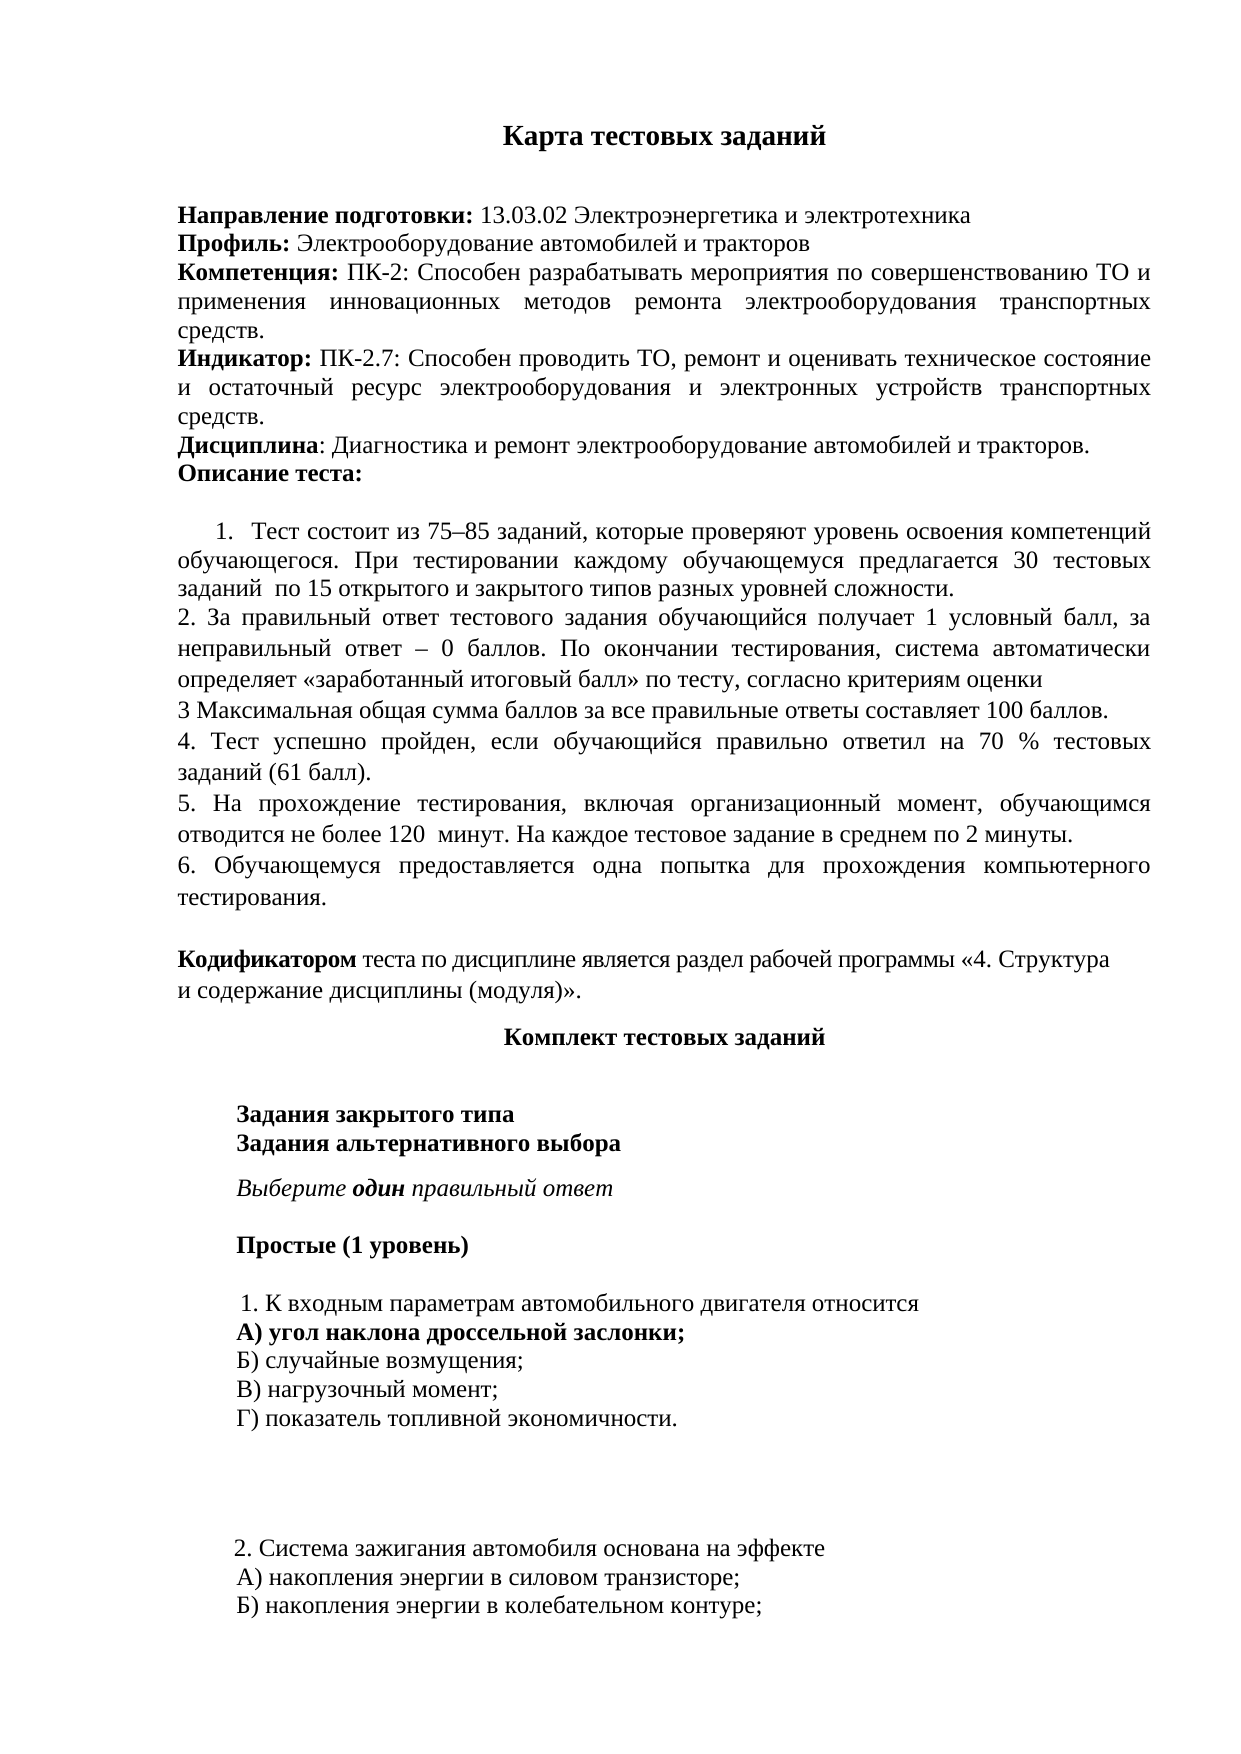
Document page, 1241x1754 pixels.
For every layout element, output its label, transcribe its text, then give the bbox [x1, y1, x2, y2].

text 4. Тест успешно пройден, если обучающийся правильно ответил на 70 % тестовых заданий (61 балл). [177, 726, 1152, 786]
text Дисциплина: Диагностика и ремонт электрооборудование автомобилей и тракторов. [177, 430, 1152, 458]
text 1. К входным параметрам автомобильного двигателя относится [177, 1288, 1152, 1317]
text Кодификатором теста по дисциплине является раздел рабочей программы «4. Структура и содержание дисциплины (модуля)». [177, 944, 1152, 1003]
list Тест состоит из 75–85 заданий, которые проверяют уровень освоения компетенций обучающегося. При тестировании каждому обучающемуся предлагается 30 тестовых заданий по 15 открытого и закрытого типов разных уровней сложности. [177, 516, 1152, 602]
text Индикатор: ПК-2.7: Способен проводить ТО, ремонт и оценивать техническое состояние и остаточный ресурс электрооборудования и электронных устройств транспортных средств. [177, 343, 1152, 430]
text Направление подготовки: 13.03.02 Электроэнергетика и электротехника [177, 200, 1152, 228]
text 2. За правильный ответ тестового задания обучающийся получает 1 условный балл, за неправильный ответ – 0 баллов. По окончании тестирования, система автоматически определяет «заработанный итоговый балл» по тесту, согласно критериям оценки [177, 602, 1152, 693]
text 3 Максимальная общая сумма баллов за все правильные ответы составляет 100 баллов. [177, 695, 1152, 724]
text Описание теста: [177, 458, 1152, 487]
text В) нагрузочный момент; [177, 1374, 1152, 1403]
text 5. На прохождение тестирования, включая организационный момент, обучающимся отводится не более 120 минут. На каждое тестовое задание в среднем по 2 минуты. [177, 788, 1152, 848]
text Профиль: Электрооборудование автомобилей и тракторов [177, 228, 1152, 257]
text Выберите один правильный ответ [177, 1173, 1152, 1202]
text Задания закрытого типа [177, 1099, 1152, 1128]
text Г) показатель топливной экономичности. [177, 1403, 1152, 1432]
text Б) накопления энергии в колебательном контуре; [177, 1590, 1152, 1619]
text Простые (1 уровень) [177, 1231, 1152, 1259]
text А) угол наклона дроссельной заслонки; [177, 1317, 1152, 1346]
text Комплект тестовых заданий [177, 1022, 1152, 1051]
text Компетенция: ПК-2: Способен разрабатывать мероприятия по совершенствованию ТО и применения инновационных методов ремонта электрооборудования транспортных средств. [177, 257, 1152, 343]
text Задания альтернативного выбора [177, 1128, 1152, 1156]
text Б) случайные возмущения; [177, 1346, 1152, 1374]
text Карта тестовых заданий [177, 118, 1152, 152]
text 2. Система зажигания автомобиля основана на эффекте [177, 1533, 1152, 1562]
text А) накопления энергии в силовом транзисторе; [177, 1562, 1152, 1590]
text 6. Обучающемуся предоставляется одна попытка для прохождения компьютерного тестирования. [177, 851, 1152, 910]
